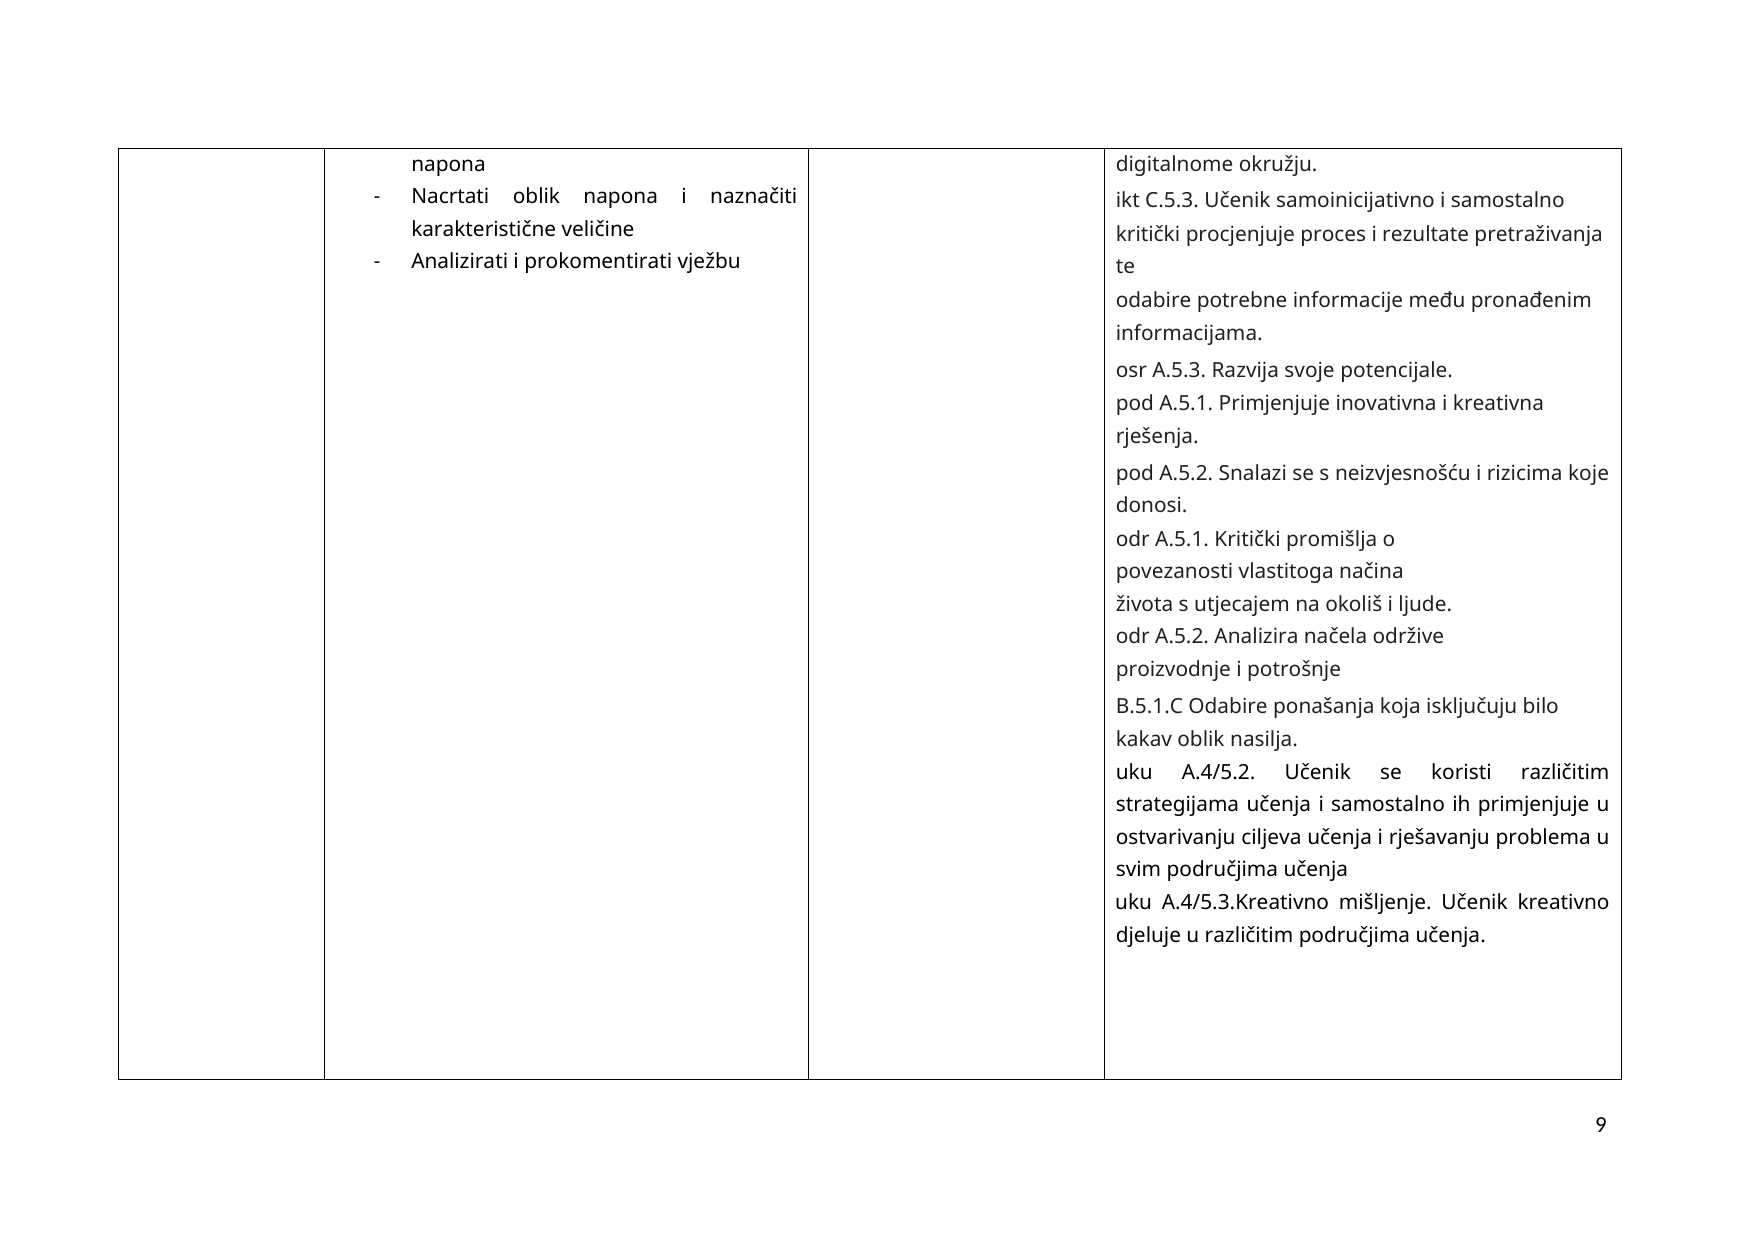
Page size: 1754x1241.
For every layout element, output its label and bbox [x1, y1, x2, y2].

table_cell [119, 149, 324, 1079]
table_cell [325, 149, 808, 1079]
table_cell [809, 149, 1104, 1079]
table_cell [1105, 149, 1621, 1079]
